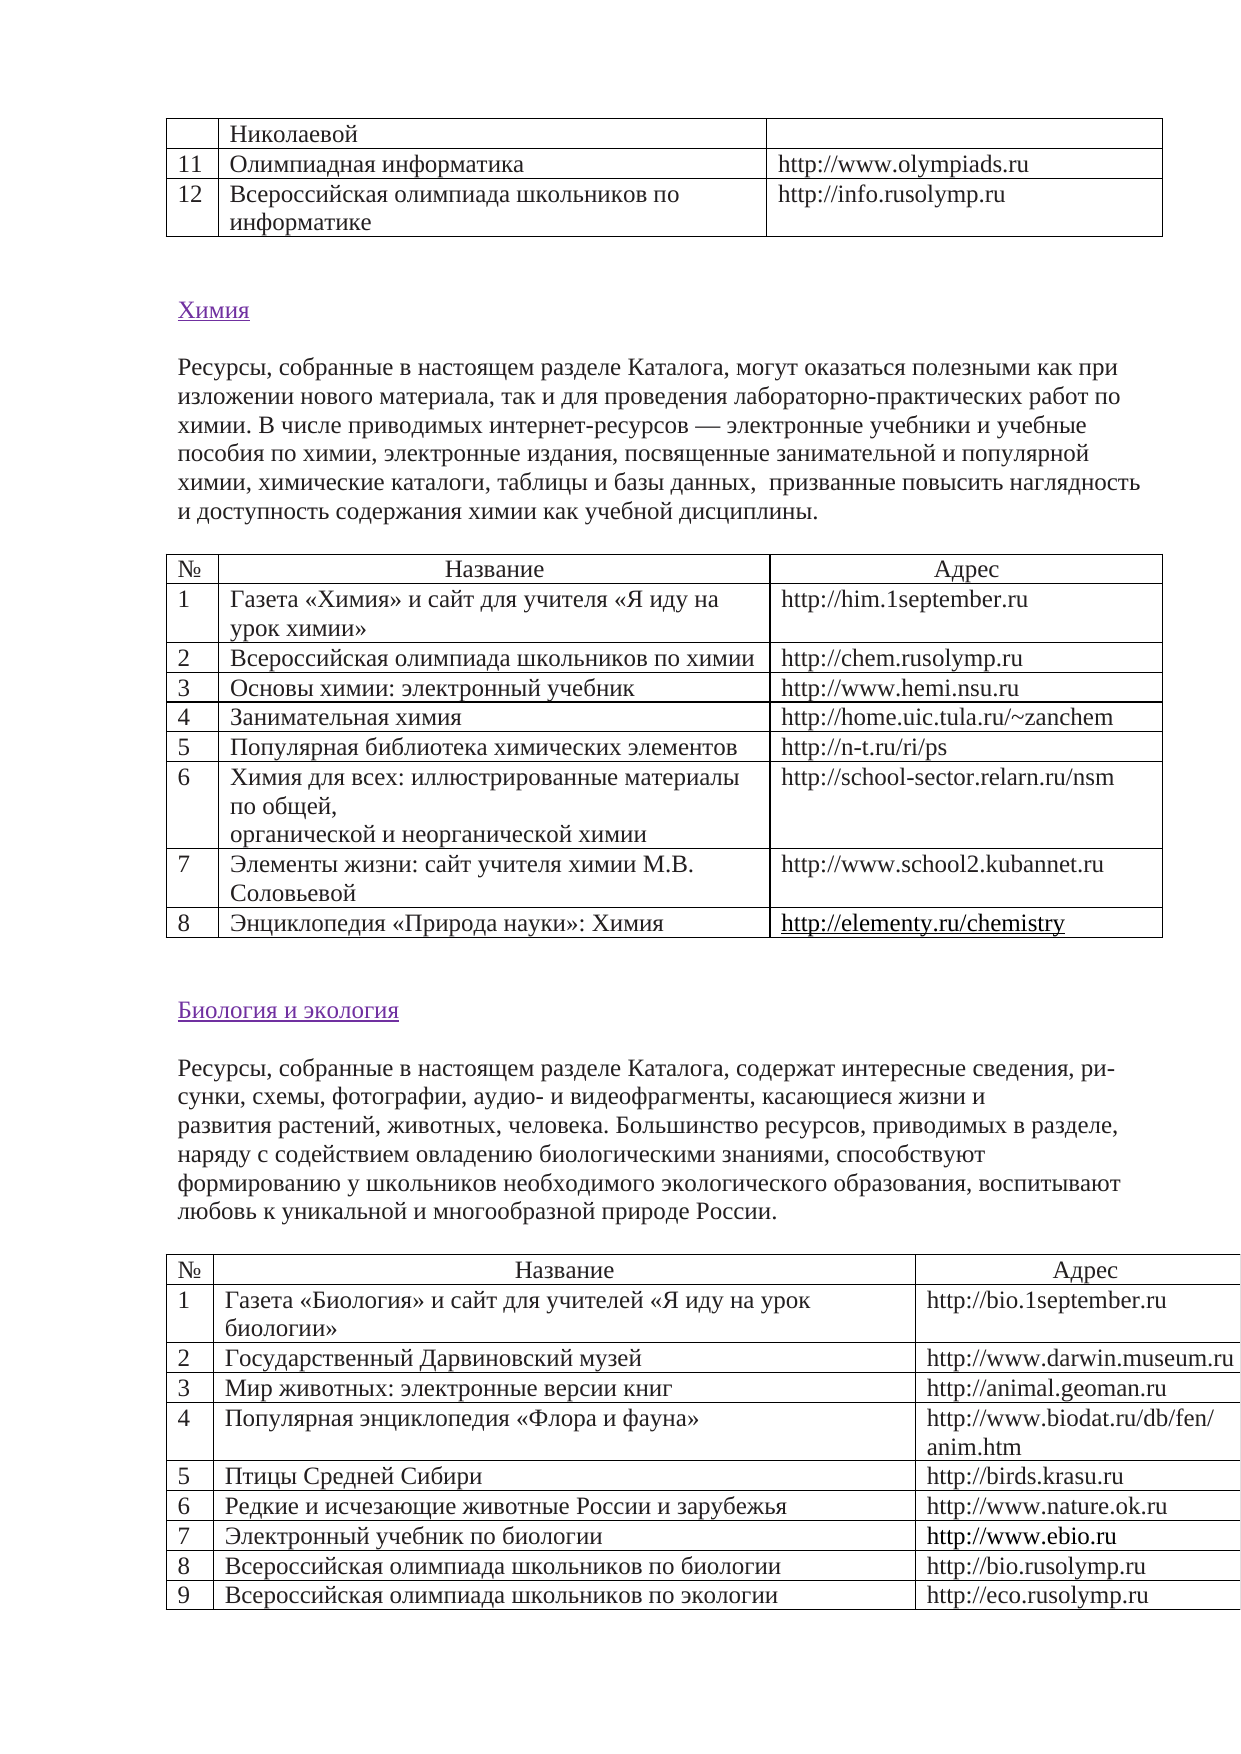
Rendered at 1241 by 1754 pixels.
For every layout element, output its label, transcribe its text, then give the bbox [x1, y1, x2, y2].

table_cell Государственный Дарвиновский музей [214, 1343, 915, 1372]
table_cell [767, 119, 1162, 148]
table_cell 11 [167, 149, 218, 178]
text Химия [177, 295, 1152, 323]
table_cell Редкие и исчезающие животные России и зарубежья [214, 1491, 915, 1520]
table_cell 8 [167, 908, 218, 937]
table_cell http://www.biodat.ru/db/fen/anim.htm [916, 1403, 1240, 1460]
text Биология и экология [177, 995, 1152, 1024]
table_cell Энциклопедия «Природа науки»: Химия [219, 908, 769, 937]
table_cell 8 [167, 1551, 213, 1579]
table_cell http://www.nature.ok.ru [916, 1491, 1240, 1520]
table_cell Всероссийская олимпиада школьников по биологии [214, 1551, 915, 1579]
table_cell 7 [167, 849, 218, 907]
table_cell http://www.ebio.ru [916, 1521, 1240, 1550]
table_cell Олимпиадная информатика [219, 149, 766, 178]
table_cell 5 [167, 1461, 213, 1490]
table_cell http://www.darwin.museum.ru [916, 1343, 1240, 1372]
text сунки, схемы, фотографии, аудио- и видеофрагменты, касающиеся жизни и [177, 1081, 1152, 1110]
table_cell http://n-t.ru/ri/ps [771, 732, 1162, 761]
table_cell 1 [167, 584, 218, 642]
table_cell http://info.rusolymp.ru [767, 179, 1162, 236]
table_cell http://animal.geoman.ru [916, 1373, 1240, 1402]
table_cell 1 [167, 1285, 213, 1342]
table_header Название [219, 555, 769, 583]
table_cell Всероссийская олимпиада школьников по информатике [219, 179, 766, 236]
table_cell 6 [167, 762, 218, 848]
table_cell 2 [167, 1343, 213, 1372]
table_cell http://elementy.ru/chemistry [771, 908, 1162, 937]
table_cell Занимательная химия [219, 703, 769, 731]
table_cell http://eco.rusolymp.ru [916, 1581, 1240, 1609]
table_cell http://school-sector.relarn.ru/nsm [771, 762, 1162, 848]
table_cell http://bio.rusolymp.ru [916, 1551, 1240, 1579]
table_cell Химия для всех: иллюстрированные материалы по общей, органической и неорганической химии [219, 762, 769, 848]
table_cell 3 [167, 1373, 213, 1402]
table_header № [167, 1255, 213, 1284]
table_cell http://him.1september.ru [771, 584, 1162, 642]
table_cell 3 [167, 673, 218, 701]
table_cell http://home.uic.tula.ru/~zanchem [771, 703, 1162, 731]
table_cell http://www.olympiads.ru [767, 149, 1162, 178]
table_header № [167, 555, 218, 583]
table_cell Газета «Биология» и сайт для учителей «Я иду на урок биологии» [214, 1285, 915, 1342]
table_cell 6 [167, 1491, 213, 1520]
text развития растений, животных, человека. Большинство ресурсов, приводимых в разделе, наряду с содействием овладению биологическими знаниями, способствуют формированию у школьников необходимого экологического образования, воспитывают любовь к уникальной и многообразной природе России. [177, 1110, 1152, 1225]
table_cell Популярная энциклопедия «Флора и фауна» [214, 1403, 915, 1460]
table_cell 2 [167, 643, 218, 672]
table_cell http://chem.rusolymp.ru [771, 643, 1162, 672]
table_header Адрес [916, 1255, 1240, 1284]
table_cell Электронный учебник по биологии [214, 1521, 915, 1550]
table_cell 10 [167, 119, 218, 148]
table_cell Всероссийская олимпиада школьников по экологии [214, 1581, 915, 1609]
table_cell Мир животных: электронные версии книг [214, 1373, 915, 1402]
table_cell 4 [167, 703, 218, 731]
table_cell http://www.school2.kubannet.ru [771, 849, 1162, 907]
table_cell 12 [167, 179, 218, 236]
table_cell Газета «Химия» и сайт для учителя «Я иду на урок химии» [219, 584, 769, 642]
table_cell 4 [167, 1403, 213, 1460]
table_cell 9 [167, 1581, 213, 1609]
text Ресурсы, собранные в настоящем разделе Каталога, содержат интересные сведения, ри- [177, 1053, 1152, 1081]
table_cell Основы химии: электронный учебник [219, 673, 769, 701]
table_header Название [214, 1255, 915, 1284]
table_header Адрес [771, 555, 1162, 583]
table_cell http://birds.krasu.ru [916, 1461, 1240, 1490]
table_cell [219, 119, 766, 148]
table_cell http://www.hemi.nsu.ru [771, 673, 1162, 701]
table_cell 7 [167, 1521, 213, 1550]
table_cell Элементы жизни: сайт учителя химии М.В. Соловьевой [219, 849, 769, 907]
table_cell Популярная библиотека химических элементов [219, 732, 769, 761]
table_cell Птицы Средней Сибири [214, 1461, 915, 1490]
text Ресурсы, собранные в настоящем разделе Каталога, могут оказаться полезными как при изложении нового материала, так и для проведения лабораторно-практических работ по химии. В числе приводимых интернет-ресурсов — электронные учебники и учебные пособия по химии, электронные издания, посвященные занимательной и популярной химии, химические каталоги, таблицы и базы данных, призванные повысить наглядность и доступность содержания химии как учебной дисциплины. [177, 352, 1152, 525]
table_cell Всероссийская олимпиада школьников по химии [219, 643, 769, 672]
table_cell http://bio.1september.ru [916, 1285, 1240, 1342]
table_cell 5 [167, 732, 218, 761]
